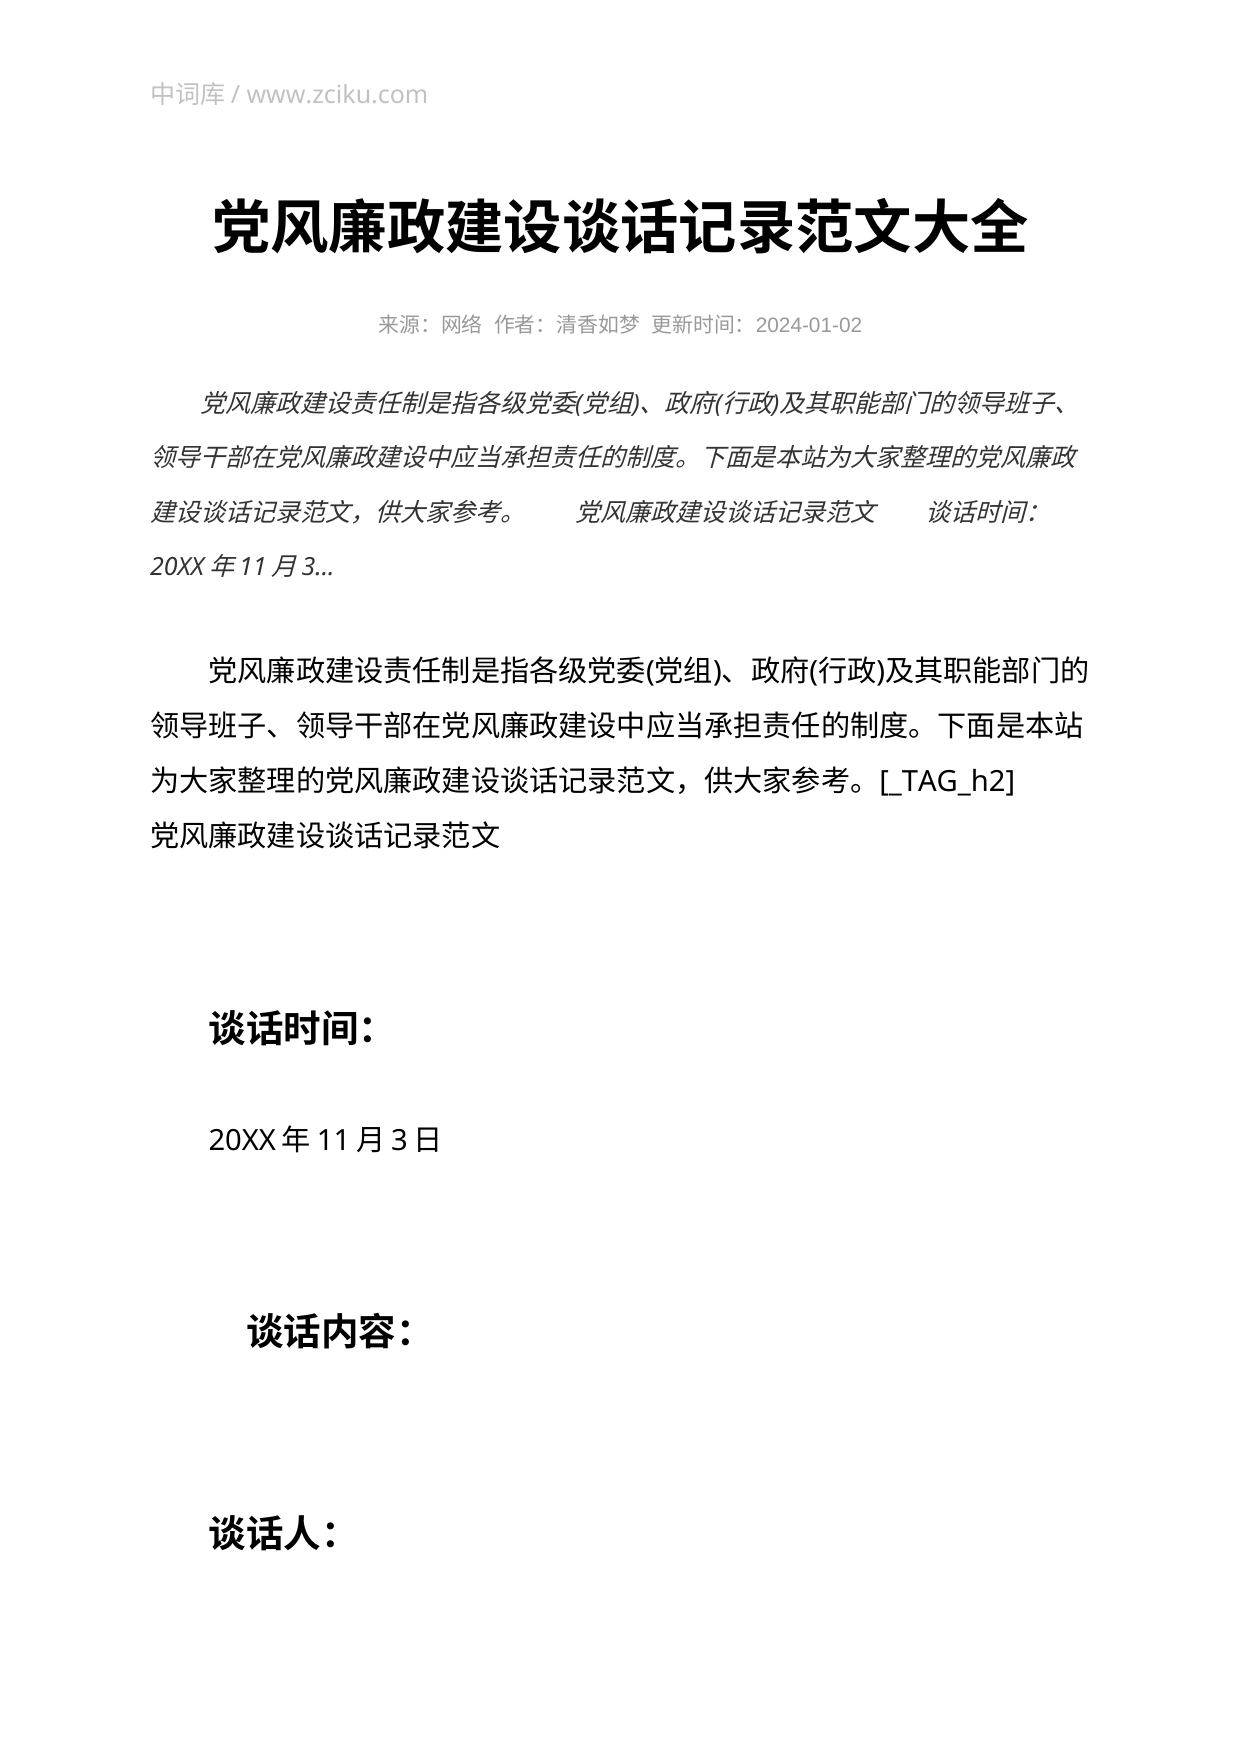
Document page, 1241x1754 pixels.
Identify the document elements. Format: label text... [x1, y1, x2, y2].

text 来源：网络 作者：清香如梦 更新时间：2024-01-02 [150, 313, 1090, 337]
subtitle 党风廉政建设谈话记录范文大全 [150, 181, 1090, 266]
text 20XX年11月3日 [150, 1116, 1090, 1158]
text 谈话人： [150, 1504, 1090, 1558]
text 谈话时间： [150, 999, 1090, 1053]
text 党风廉政建设责任制是指各级党委(党组)、政府(行政)及其职能部门的领导班子、领导干部在党风廉政建设中应当承担责任的制度。下面是本站为大家整理的党风廉政建设谈话记录范文，供大家参考。 党风廉政建设谈话记录范文 谈话时间：20XX年11月3... [150, 383, 1090, 583]
text 党风廉政建设责任制是指各级党委(党组)、政府(行政)及其职能部门的领导班子、领导干部在党风廉政建设中应当承担责任的制度。下面是本站为大家整理的党风廉政建设谈话记录范文，供大家参考。[_TAG_h2] 党风廉政建设谈话记录范文 [150, 648, 1090, 855]
text 谈话内容： [150, 1302, 1090, 1356]
